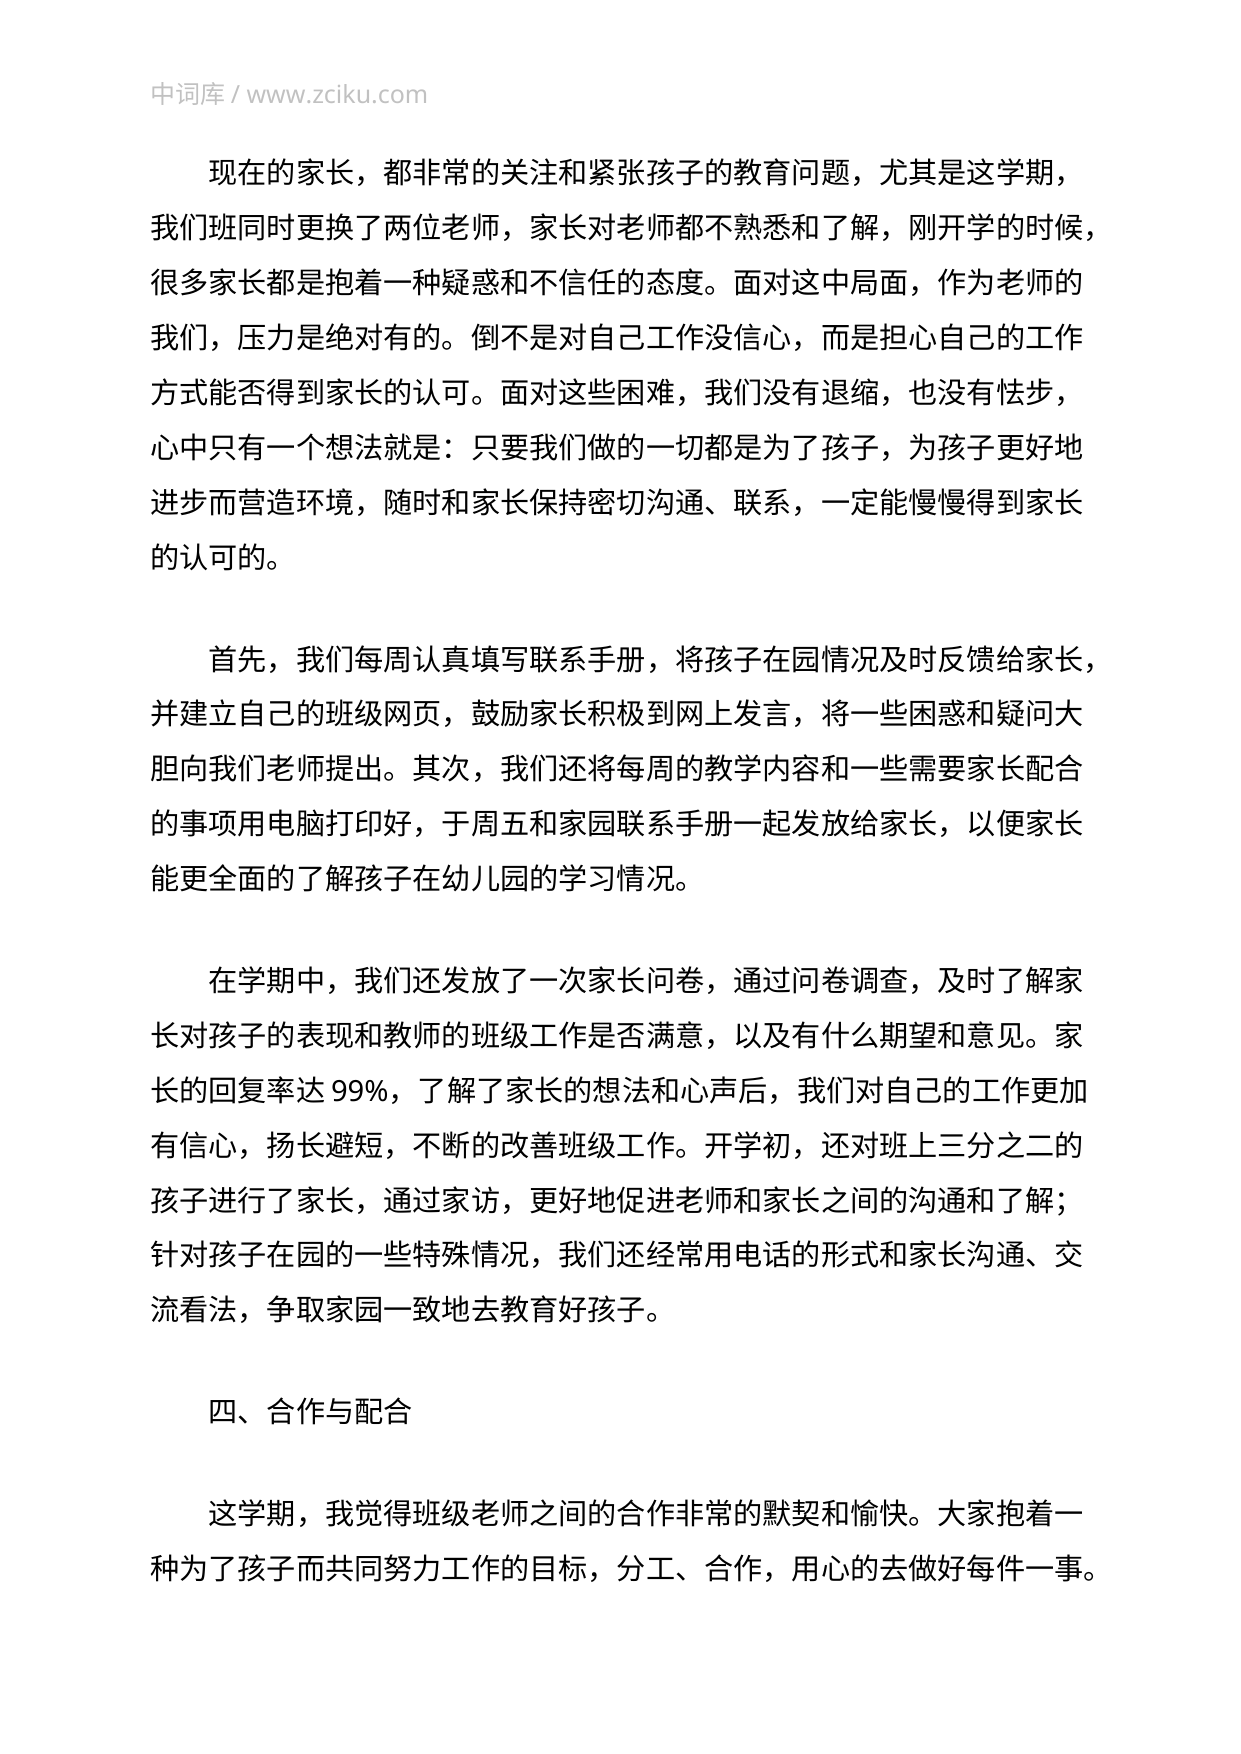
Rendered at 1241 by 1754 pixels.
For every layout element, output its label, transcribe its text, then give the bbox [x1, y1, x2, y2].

text 现在的家长，都非常的关注和紧张孩子的教育问题，尤其是这学期，我们班同时更换了两位老师，家长对老师都不熟悉和了解，刚开学的时候，很多家长都是抱着一种疑惑和不信任的态度。面对这中局面，作为老师的我们，压力是绝对有的。倒不是对自己工作没信心，而是担心自己的工作方式能否得到家长的认可。面对这些困难，我们没有退缩，也没有怯步，心中只有一个想法就是：只要我们做的一切都是为了孩子，为孩子更好地进步而营造环境，随时和家长保持密切沟通、联系，一定能慢慢得到家长的认可的。 [150, 150, 1090, 577]
text 四、合作与配合 [150, 1389, 1090, 1431]
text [150, 1490, 1090, 1588]
text 在学期中，我们还发放了一次家长问卷，通过问卷调查，及时了解家长对孩子的表现和教师的班级工作是否满意，以及有什么期望和意见。家长的回复率达99%，了解了家长的想法和心声后，我们对自己的工作更加有信心，扬长避短，不断的改善班级工作。开学初，还对班上三分之二的孩子进行了家长，通过家访，更好地促进老师和家长之间的沟通和了解；针对孩子在园的一些特殊情况，我们还经常用电话的形式和家长沟通、交流看法，争取家园一致地去教育好孩子。 [150, 957, 1090, 1329]
text 首先，我们每周认真填写联系手册，将孩子在园情况及时反馈给家长，并建立自己的班级网页，鼓励家长积极到网上发言，将一些困惑和疑问大胆向我们老师提出。其次，我们还将每周的教学内容和一些需要家长配合的事项用电脑打印好，于周五和家园联系手册一起发放给家长，以便家长能更全面的了解孩子在幼儿园的学习情况。 [150, 636, 1090, 898]
